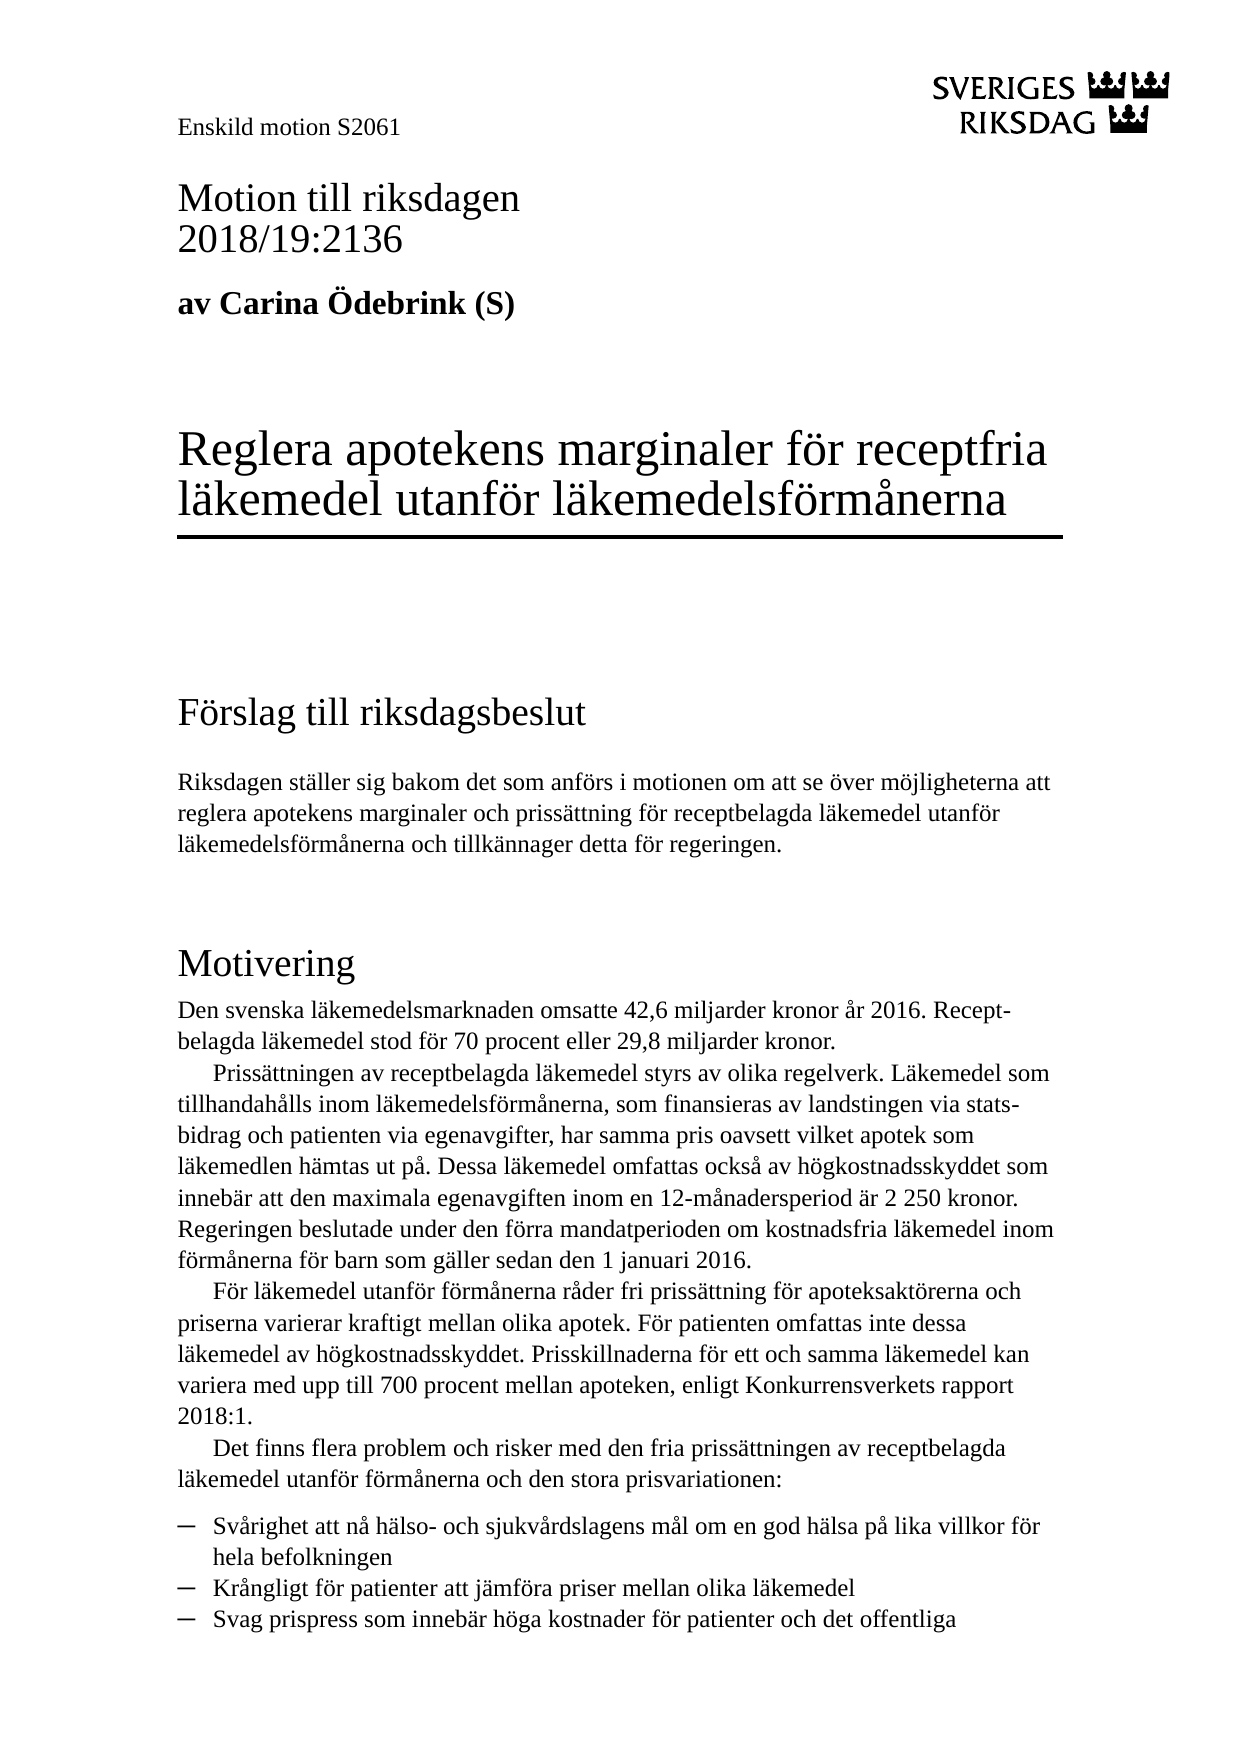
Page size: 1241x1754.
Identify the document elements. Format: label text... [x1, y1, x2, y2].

list Krångligt för patienter att jämföra priser mellan olika läkemedel [177, 1571, 1063, 1602]
text Det finns flera problem och risker med den fria prissättningen av receptbelagda läkemedel utanför förmånerna och den stora prisvariationen: [177, 1430, 1063, 1493]
list Svag prispress som innebär höga kostnader för patienter och det offentliga [177, 1602, 1063, 1633]
text Den svenska läkemedelsmarknaden omsatte 42,6 miljarder kronor år 2016. Receptbelagda läkemedel stod för 70 procent eller 29,8 miljarder kronor. [177, 993, 1063, 1055]
text För läkemedel utanför förmånerna råder fri prissättning för apoteksaktörerna och priserna varierar kraftigt mellan olika apotek. För patienten omfattas inte dessa läkemedel av högkostnadsskyddet. Prisskillnaderna för ett och samma läkemedel kan variera med upp till 700 procent mellan apoteken, enligt Konkurrensverkets rapport 2018:1. [177, 1274, 1063, 1430]
list Svårighet att nå hälso- och sjukvårdslagens mål om en god hälsa på lika villkor för hela befolkningen [177, 1508, 1063, 1571]
text Prissättningen av receptbelagda läkemedel styrs av olika regelverk. Läkemedel som tillhandahålls inom läkemedelsförmånerna, som finansieras av landstingen via statsbidrag och patienten via egenavgifter, har samma pris oavsett vilket apotek som läkemedlen hämtas ut på. Dessa läkemedel omfattas också av högkostnadsskyddet som innebär att den maximala egenavgiften inom en 12-månadersperiod är 2 250 kronor. Regeringen beslutade under den förra mandatperioden om kostnadsfria läkemedel inom förmånerna för barn som gäller sedan den 1 januari 2016. [177, 1055, 1063, 1274]
